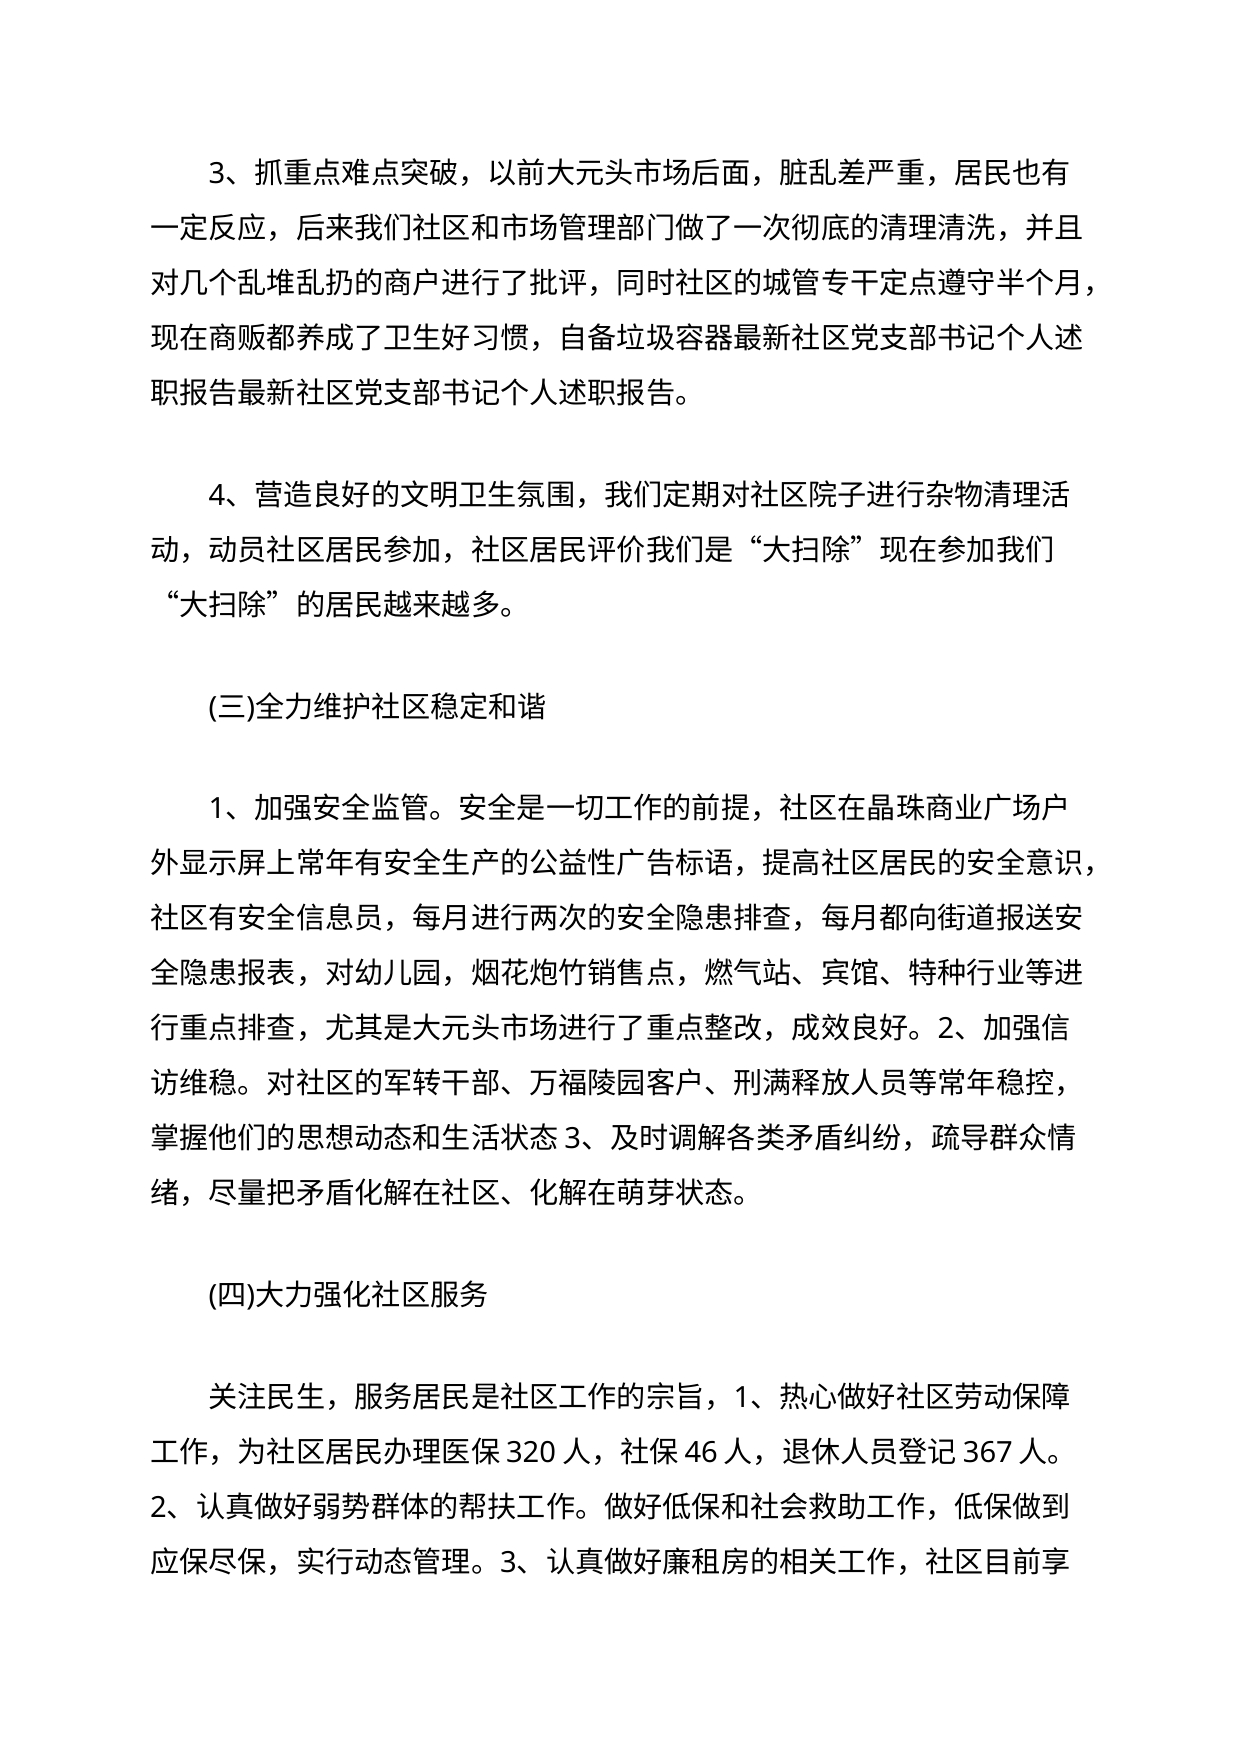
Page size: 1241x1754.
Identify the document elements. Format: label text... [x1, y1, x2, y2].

text (三)全力维护社区稳定和谐 [150, 683, 1090, 726]
text 4、营造良好的文明卫生氛围，我们定期对社区院子进行杂物清理活动，动员社区居民参加，社区居民评价我们是“大扫除”现在参加我们“大扫除”的居民越来越多。 [150, 471, 1090, 624]
text 3、抓重点难点突破，以前大元头市场后面，脏乱差严重，居民也有一定反应，后来我们社区和市场管理部门做了一次彻底的清理清洗，并且对几个乱堆乱扔的商户进行了批评，同时社区的城管专干定点遵守半个月，现在商贩都养成了卫生好习惯，自备垃圾容器最新社区党支部书记个人述职报告最新社区党支部书记个人述职报告。 [150, 150, 1090, 412]
text (四)大力强化社区服务 [150, 1271, 1090, 1314]
text 1、加强安全监管。安全是一切工作的前提，社区在晶珠商业广场户外显示屏上常年有安全生产的公益性广告标语，提高社区居民的安全意识，社区有安全信息员，每月进行两次的安全隐患排查，每月都向街道报送安全隐患报表，对幼儿园，烟花炮竹销售点，燃气站、宾馆、特种行业等进行重点排查，尤其是大元头市场进行了重点整改，成效良好。2、加强信访维稳。对社区的军转干部、万福陵园客户、刑满释放人员等常年稳控，掌握他们的思想动态和生活状态3、及时调解各类矛盾纠纷，疏导群众情绪，尽量把矛盾化解在社区、化解在萌芽状态。 [150, 785, 1090, 1212]
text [150, 1373, 1090, 1581]
